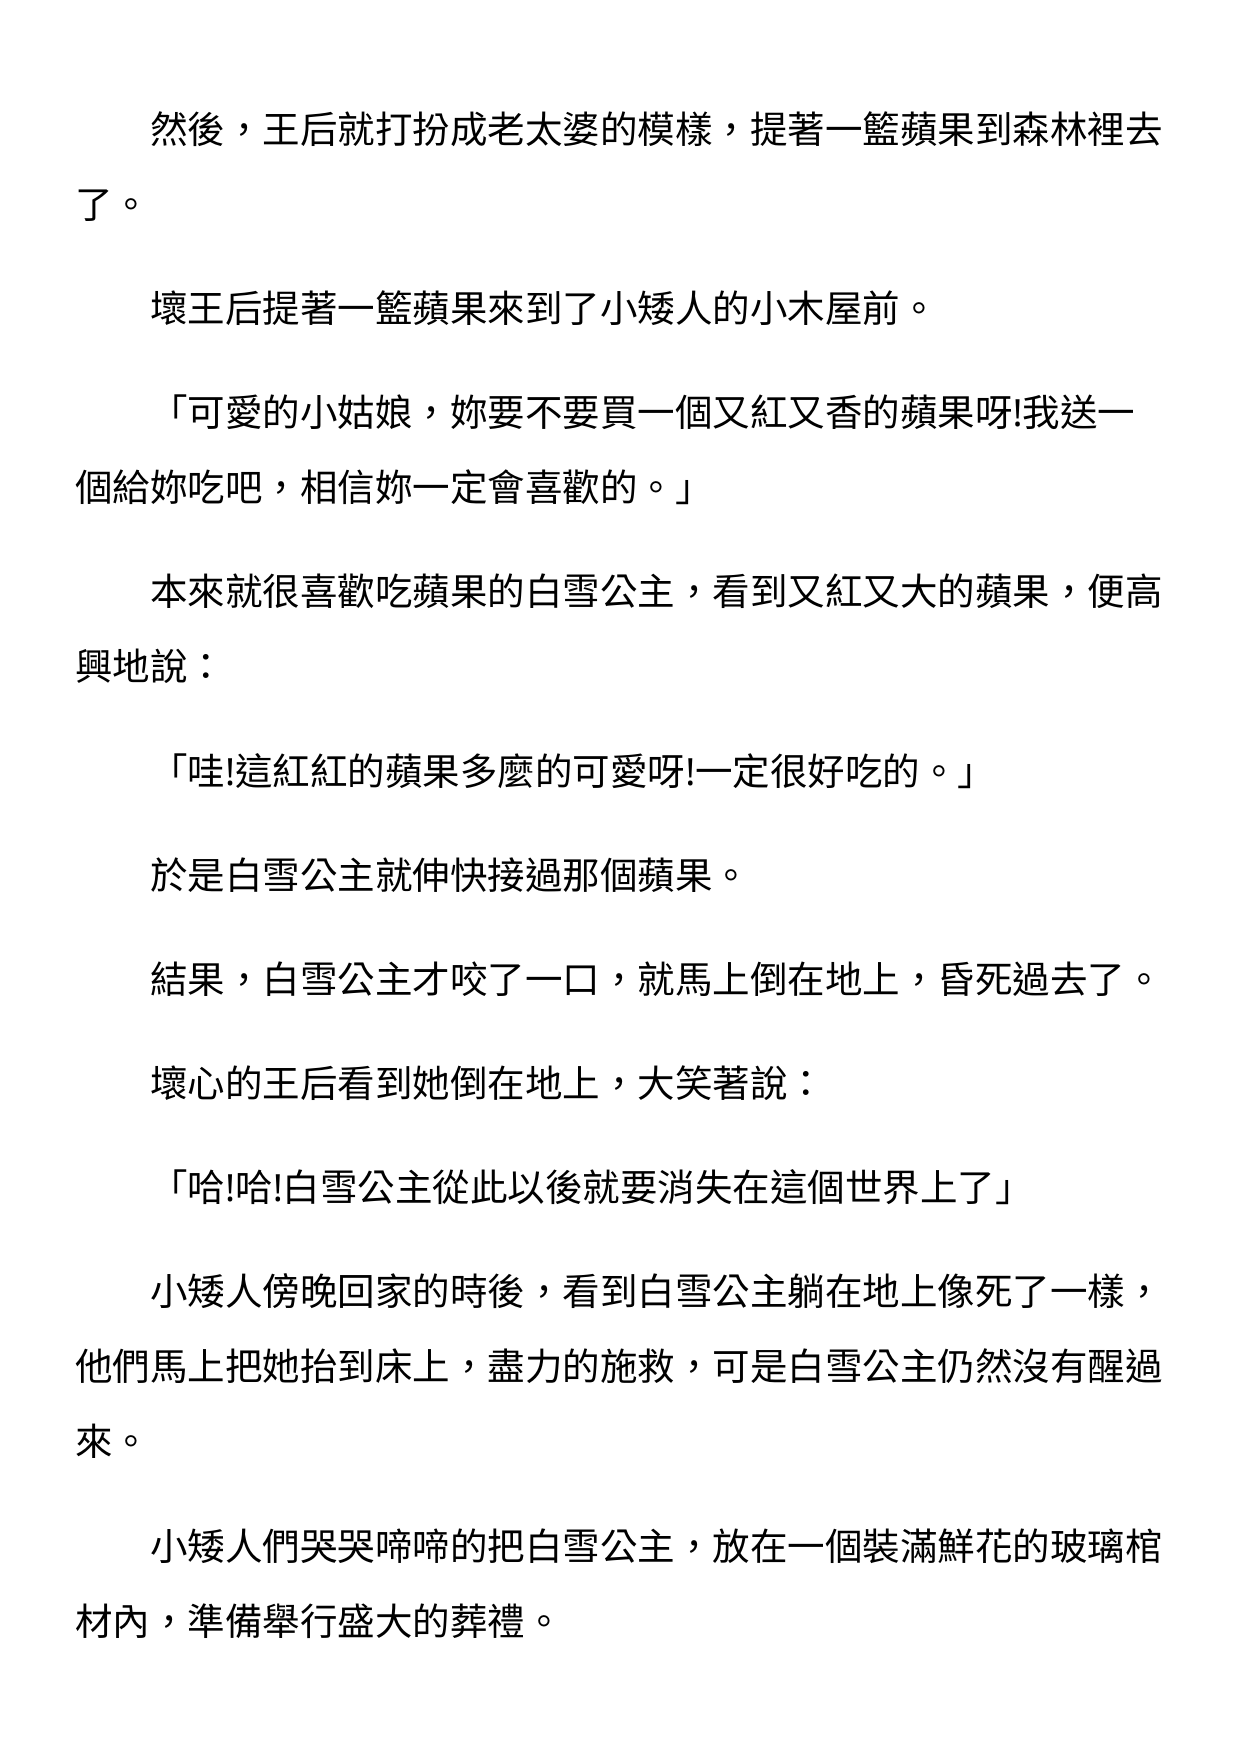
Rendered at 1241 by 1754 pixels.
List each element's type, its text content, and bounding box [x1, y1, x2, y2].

text 「哈!哈!白雪公主從此以後就要消失在這個世界上了」 [75, 1148, 1165, 1223]
text 壞王后提著一籃蘋果來到了小矮人的小木屋前。 [75, 269, 1165, 344]
text 小矮人傍晚回家的時後，看到白雪公主躺在地上像死了一樣，他們馬上把她抬到床上，盡力的施救，可是白雪公主仍然沒有醒過來。 [75, 1252, 1165, 1477]
text 然後，王后就打扮成老太婆的模樣，提著一籃蘋果到森林裡去了。 [75, 89, 1165, 239]
text 「可愛的小姑娘，妳要不要買一個又紅又香的蘋果呀!我送一個給妳吃吧，相信妳一定會喜歡的。」 [75, 373, 1165, 523]
text 壞心的王后看到她倒在地上，大笑著說： [75, 1044, 1165, 1119]
text 結果，白雪公主才咬了一口，就馬上倒在地上，昏死過去了。 [75, 939, 1165, 1014]
text 於是白雪公主就伸快接過那個蘋果。 [75, 835, 1165, 910]
text 本來就很喜歡吃蘋果的白雪公主，看到又紅又大的蘋果，便高興地說： [75, 552, 1165, 702]
text 小矮人們哭哭啼啼的把白雪公主，放在一個裝滿鮮花的玻璃棺材內，準備舉行盛大的葬禮。 [75, 1506, 1165, 1656]
text 「哇!這紅紅的蘋果多麼的可愛呀!一定很好吃的。」 [75, 731, 1165, 806]
